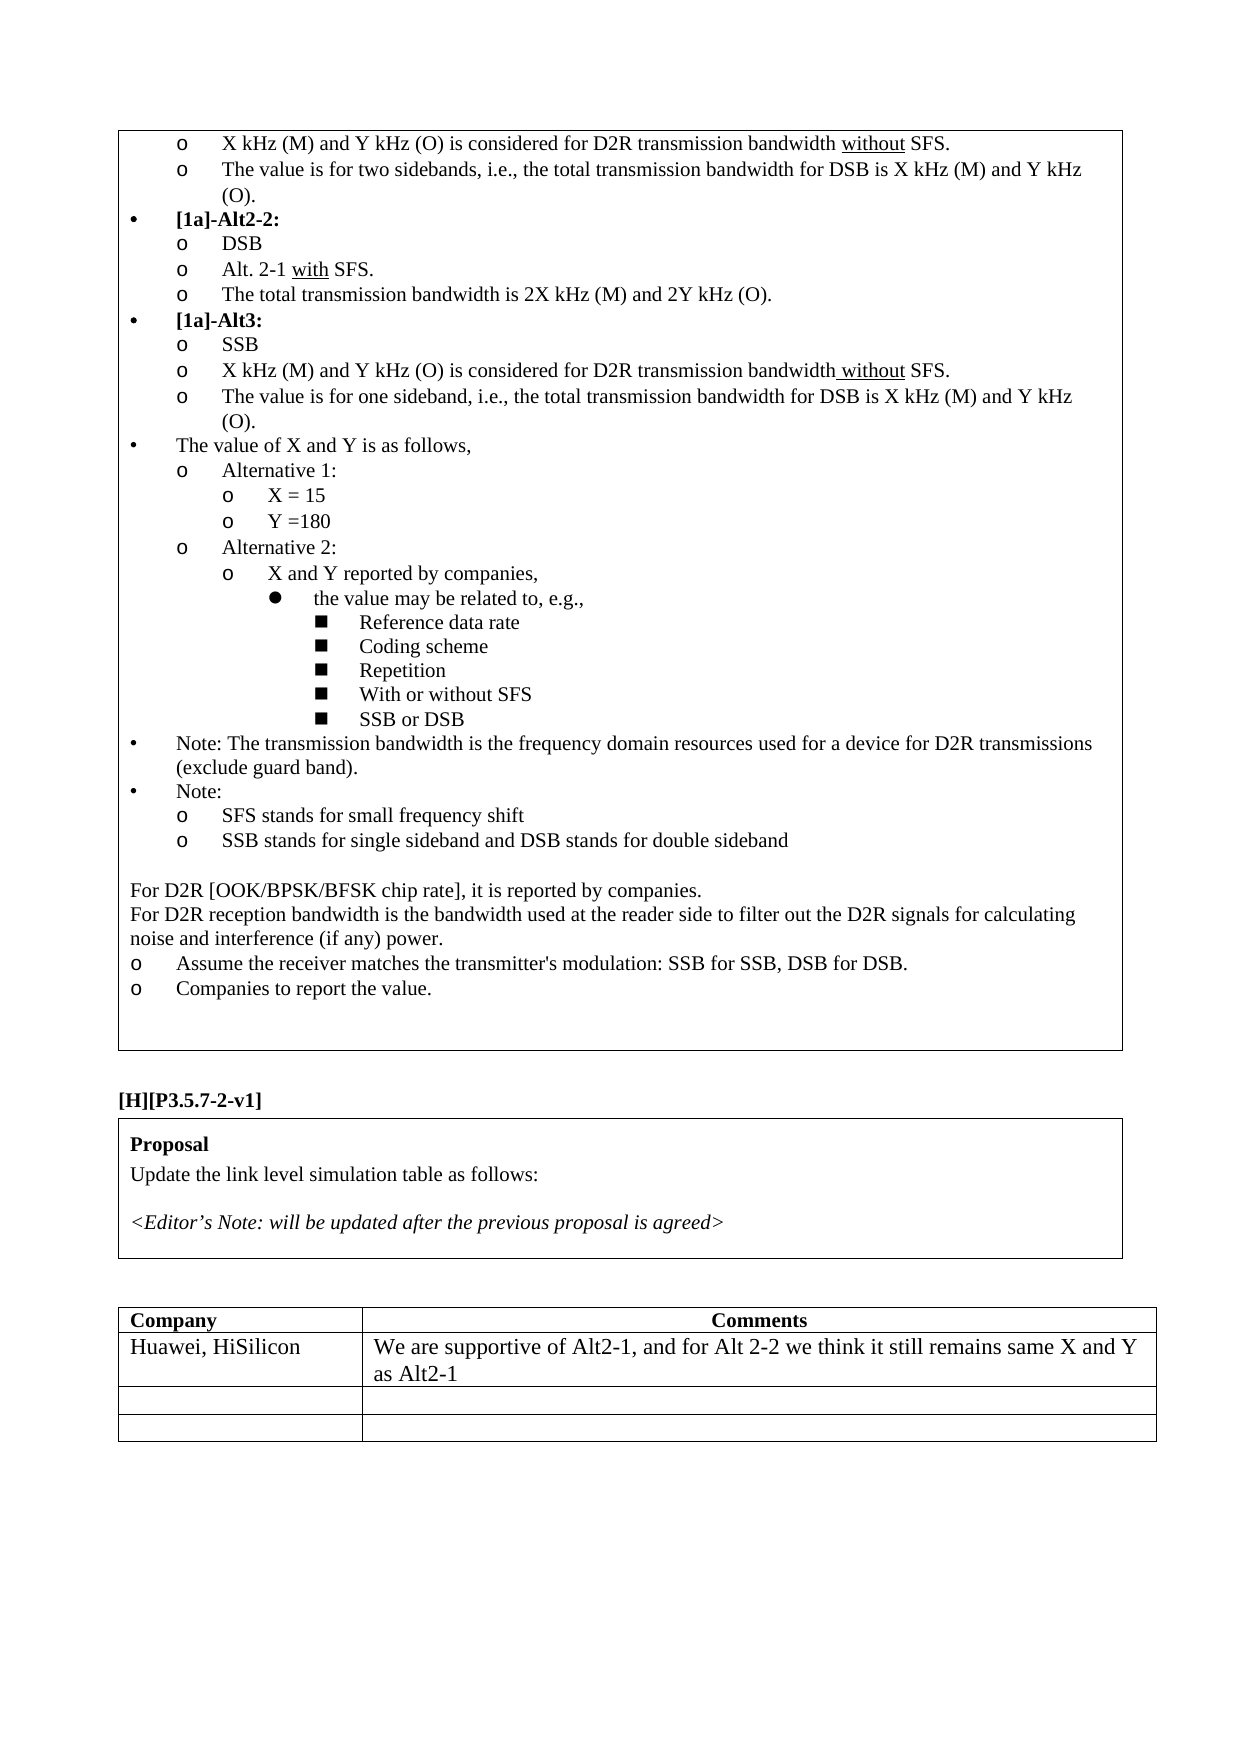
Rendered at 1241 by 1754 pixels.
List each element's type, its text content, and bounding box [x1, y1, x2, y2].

text [H][P3.5.7-2-v1] [118, 1088, 1122, 1112]
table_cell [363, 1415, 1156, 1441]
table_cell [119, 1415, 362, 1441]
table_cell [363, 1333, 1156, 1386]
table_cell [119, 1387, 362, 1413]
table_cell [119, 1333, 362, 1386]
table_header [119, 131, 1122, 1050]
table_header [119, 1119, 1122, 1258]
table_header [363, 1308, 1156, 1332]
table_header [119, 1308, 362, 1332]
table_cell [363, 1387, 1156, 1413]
